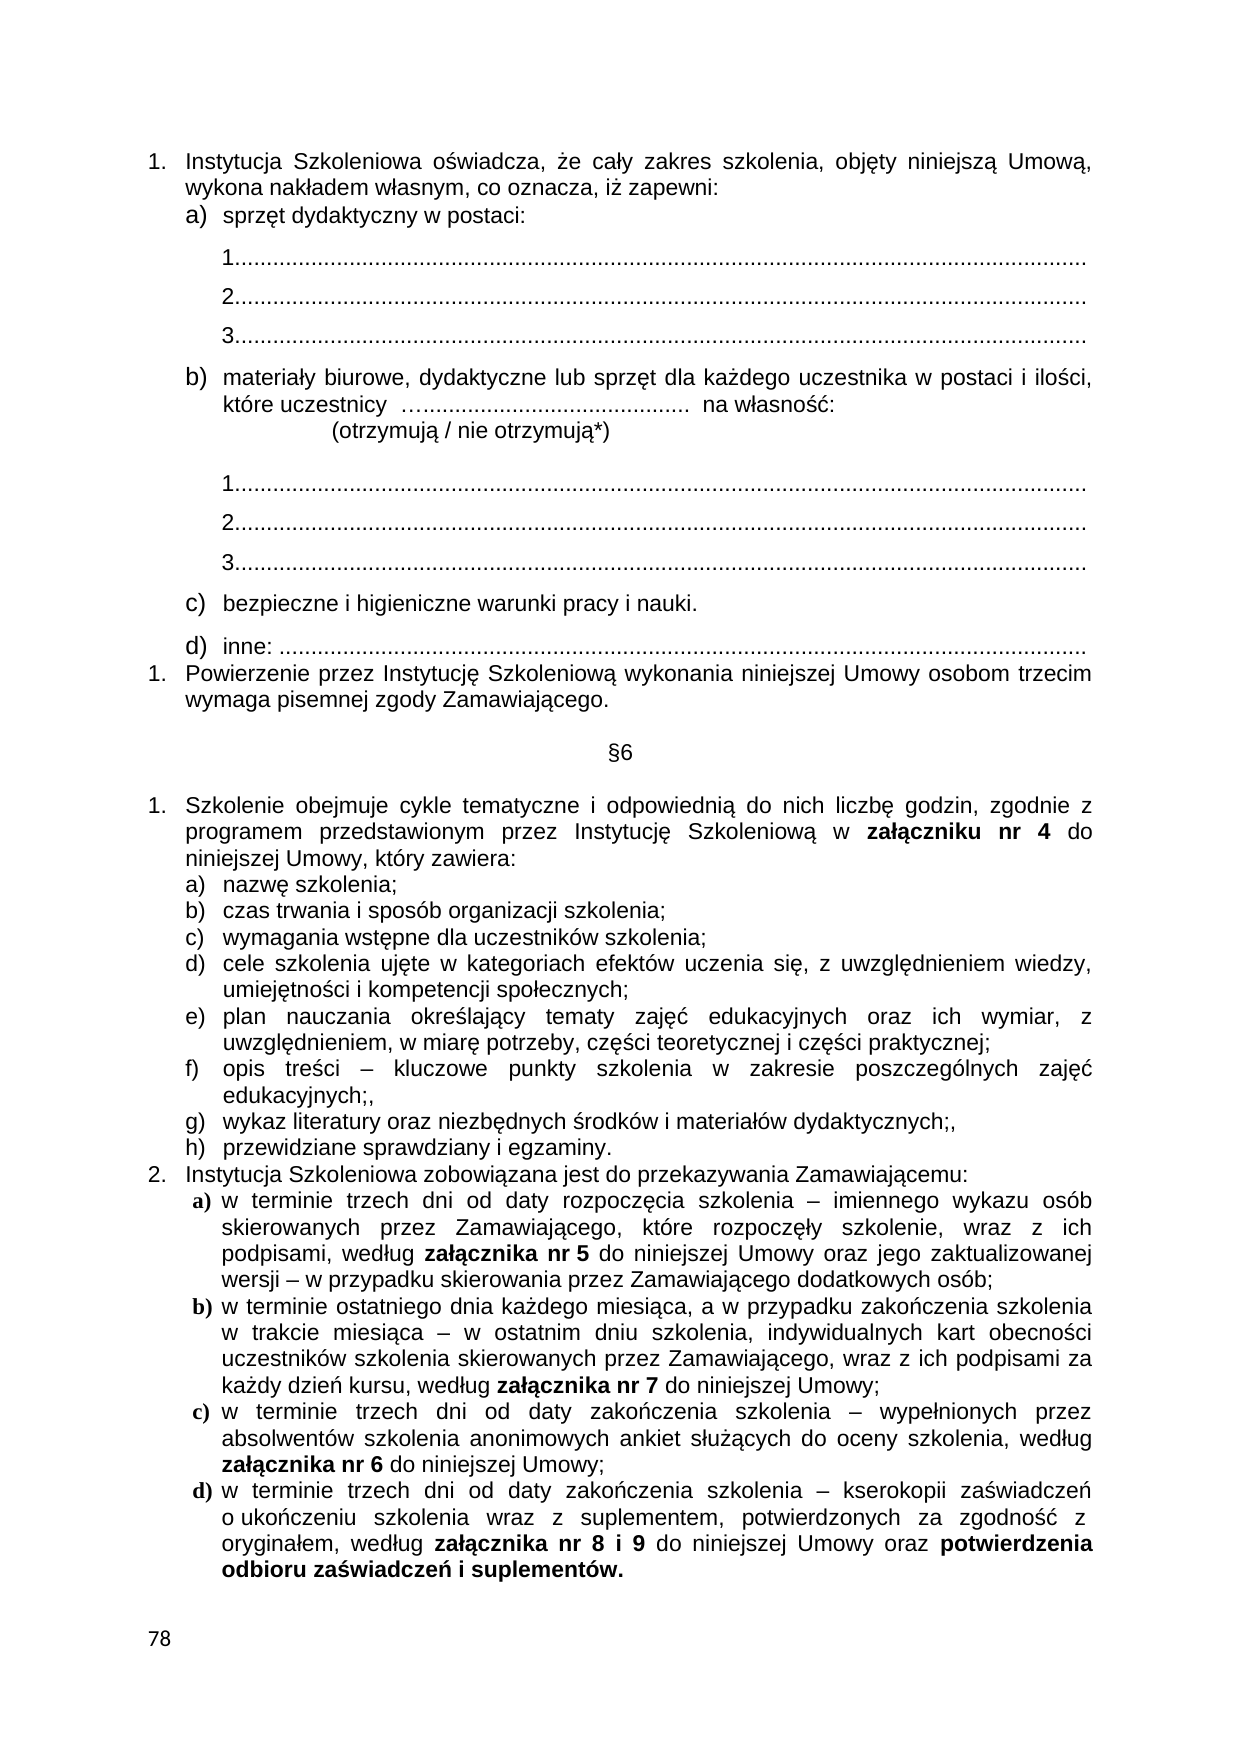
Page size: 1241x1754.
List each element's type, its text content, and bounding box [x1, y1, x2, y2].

list Instytucja Szkoleniowa oświadcza, że cały zakres szkolenia, objęty niniejszą Umową, wykona nakładem własnym, co oznacza, iż zapewni: [148, 148, 1093, 200]
list czas trwania i sposób organizacji szkolenia; [185, 897, 1093, 923]
list ..................................................................................................................................... [221, 243, 1093, 270]
list ..................................................................................................................................... [221, 549, 1093, 575]
list przewidziane sprawdziany i egzaminy. [185, 1134, 1093, 1161]
list inne: ............................................................................................................................... [185, 631, 1093, 660]
list w terminie trzech dni od daty zakończenia szkolenia – kserokopii zaświadczeń o ukończeniu szkolenia wraz z suplementem, potwierdzonych za zgodność z oryginałem, według załącznika nr 8 i 9 do niniejszej Umowy oraz potwierdzenia odbioru zaświadczeń i suplementów. [192, 1477, 1093, 1583]
text §6 [148, 739, 1093, 765]
list materiały biurowe, dydaktyczne lub sprzęt dla każdego uczestnika w postaci i ilości, które uczestnicy ….......................................... na własność: [185, 362, 1093, 417]
list ..................................................................................................................................... [221, 283, 1093, 309]
list wykaz literatury oraz niezbędnych środków i materiałów dydaktycznych;, [185, 1108, 1093, 1134]
list sprzęt dydaktyczny w postaci: [185, 200, 1093, 229]
list wymagania wstępne dla uczestników szkolenia; [185, 923, 1093, 950]
list Instytucja Szkoleniowa zobowiązana jest do przekazywania Zamawiającemu: [148, 1161, 1093, 1187]
list w terminie trzech dni od daty zakończenia szkolenia – wypełnionych przez absolwentów szkolenia anonimowych ankiet służących do oceny szkolenia, według załącznika nr 6 do niniejszej Umowy; [192, 1398, 1093, 1477]
list cele szkolenia ujęte w kategoriach efektów uczenia się, z uwzględnieniem wiedzy, umiejętności i kompetencji społecznych; [185, 950, 1093, 1003]
list ..................................................................................................................................... [221, 509, 1093, 536]
list bezpieczne i higieniczne warunki pracy i nauki. [185, 588, 1093, 617]
list w terminie trzech dni od daty rozpoczęcia szkolenia – imiennego wykazu osób skierowanych przez Zamawiającego, które rozpoczęły szkolenie, wraz z ich podpisami, według załącznika nr 5 do niniejszej Umowy oraz jego zaktualizowanej wersji – w przypadku skierowania przez Zamawiającego dodatkowych osób; [192, 1187, 1093, 1293]
list ..................................................................................................................................... [221, 322, 1093, 349]
list opis treści – kluczowe punkty szkolenia w zakresie poszczególnych zajęć edukacyjnych;, [185, 1055, 1093, 1108]
text (otrzymują / nie otrzymują*) [331, 417, 1093, 443]
list nazwę szkolenia; [185, 871, 1093, 897]
list ..................................................................................................................................... [221, 470, 1093, 496]
list w terminie ostatniego dnia każdego miesiąca, a w przypadku zakończenia szkolenia w trakcie miesiąca – w ostatnim dniu szkolenia, indywidualnych kart obecności uczestników szkolenia skierowanych przez Zamawiającego, wraz z ich podpisami za każdy dzień kursu, według załącznika nr 7 do niniejszej Umowy; [192, 1293, 1093, 1398]
list Powierzenie przez Instytucję Szkoleniową wykonania niniejszej Umowy osobom trzecim wymaga pisemnej zgody Zamawiającego. [148, 660, 1093, 713]
list Szkolenie obejmuje cykle tematyczne i odpowiednią do nich liczbę godzin, zgodnie z programem przedstawionym przez Instytucję Szkoleniową w załączniku nr 4 do niniejszej Umowy, który zawiera: [148, 792, 1093, 871]
list plan nauczania określający tematy zajęć edukacyjnych oraz ich wymiar, z uwzględnieniem, w miarę potrzeby, części teoretycznej i części praktycznej; [185, 1003, 1093, 1055]
